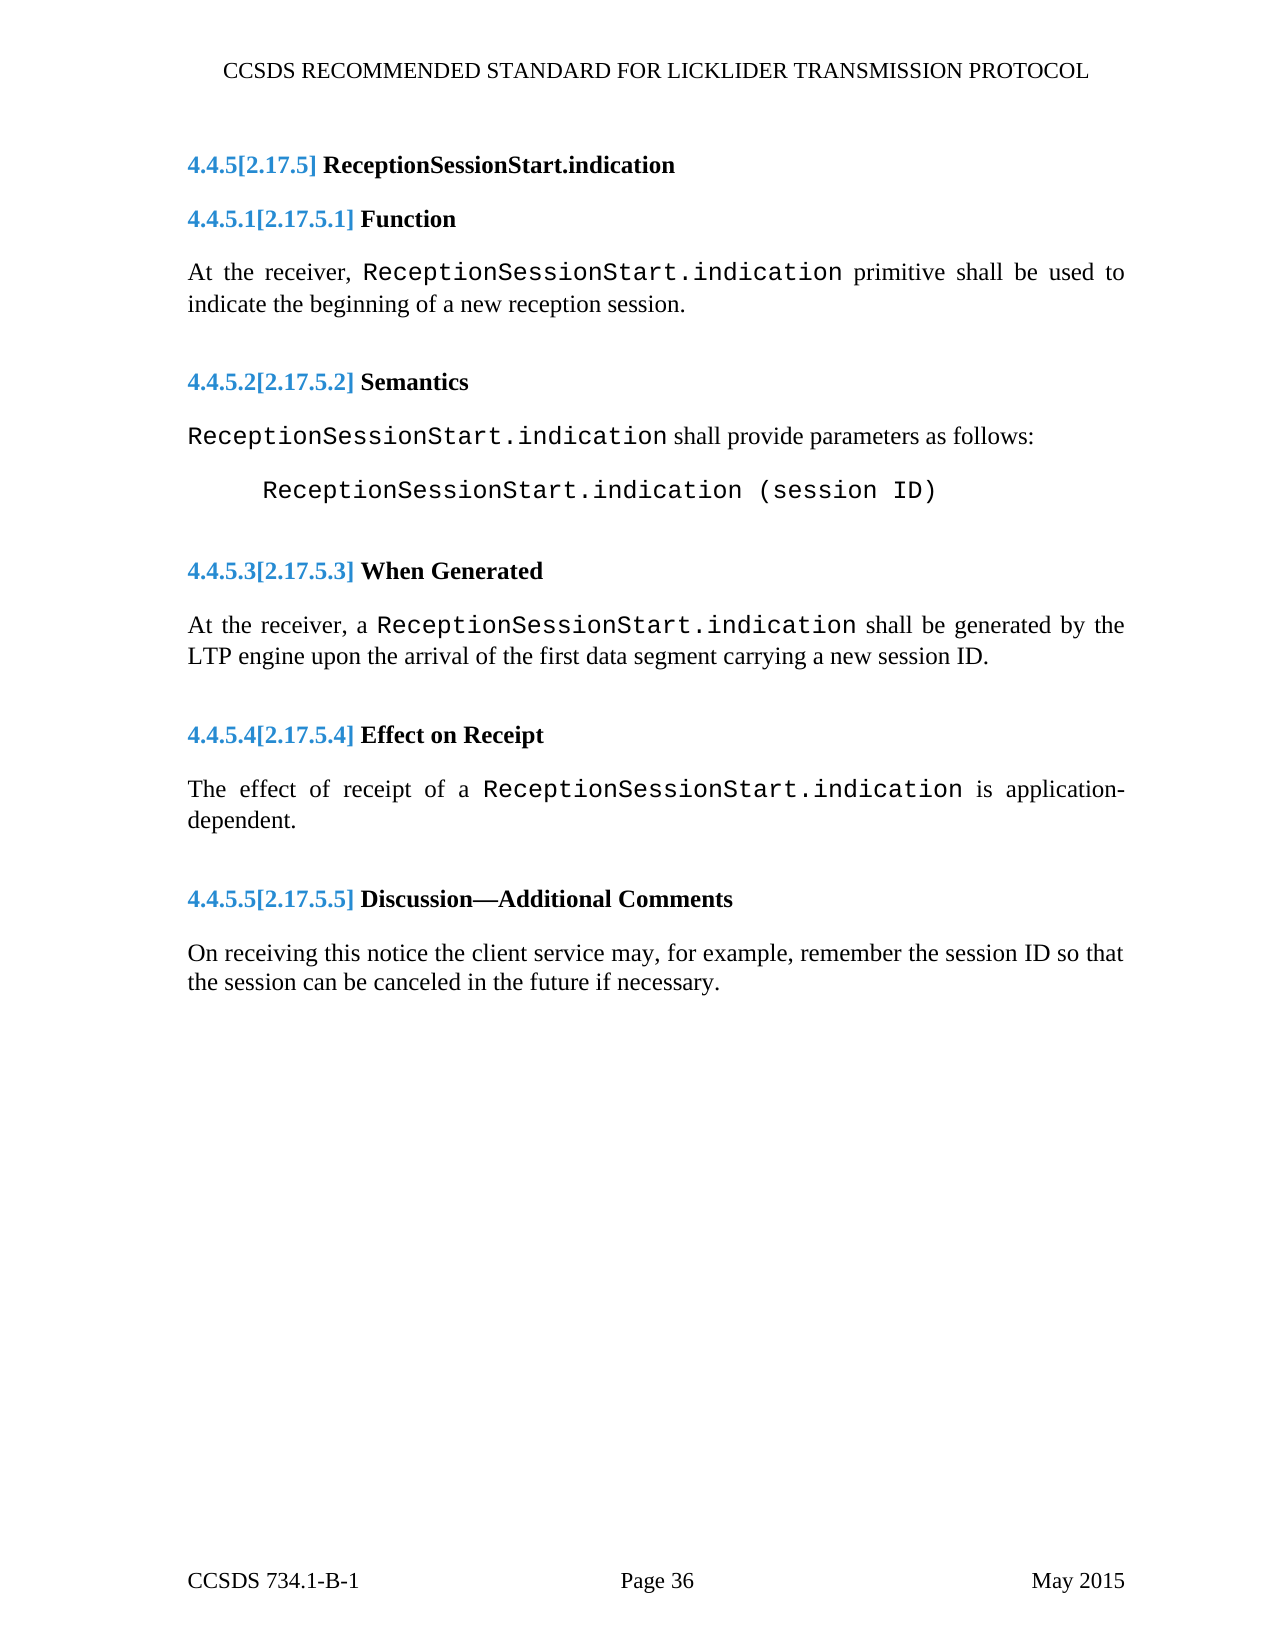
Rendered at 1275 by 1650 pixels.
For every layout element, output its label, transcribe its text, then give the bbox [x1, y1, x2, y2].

subtitle Function [187, 204, 1125, 232]
subtitle ReceptionSessionStart.indication [187, 150, 1125, 179]
subtitle Effect on Receipt [187, 720, 1125, 749]
text ReceptionSessionStart.indication shall provide parameters as follows: [187, 421, 1125, 452]
subtitle When Generated [187, 556, 1125, 585]
text ReceptionSessionStart.indication (session ID) [187, 477, 1125, 506]
subtitle Semantics [187, 367, 1125, 396]
text At the receiver, a ReceptionSessionStart.indication shall be generated by the LTP engine upon the arrival of the first data segment carrying a new session ID. [187, 610, 1125, 670]
subtitle Discussion—Additional Comments [187, 884, 1125, 912]
text The effect of receipt of a ReceptionSessionStart.indication is application-dependent. [187, 774, 1125, 834]
text At the receiver, ReceptionSessionStart.indication primitive shall be used to indicate the beginning of a new reception session. [187, 257, 1125, 317]
text On receiving this notice the client service may, for example, remember the session ID so that the session can be canceled in the future if necessary. [187, 937, 1125, 996]
